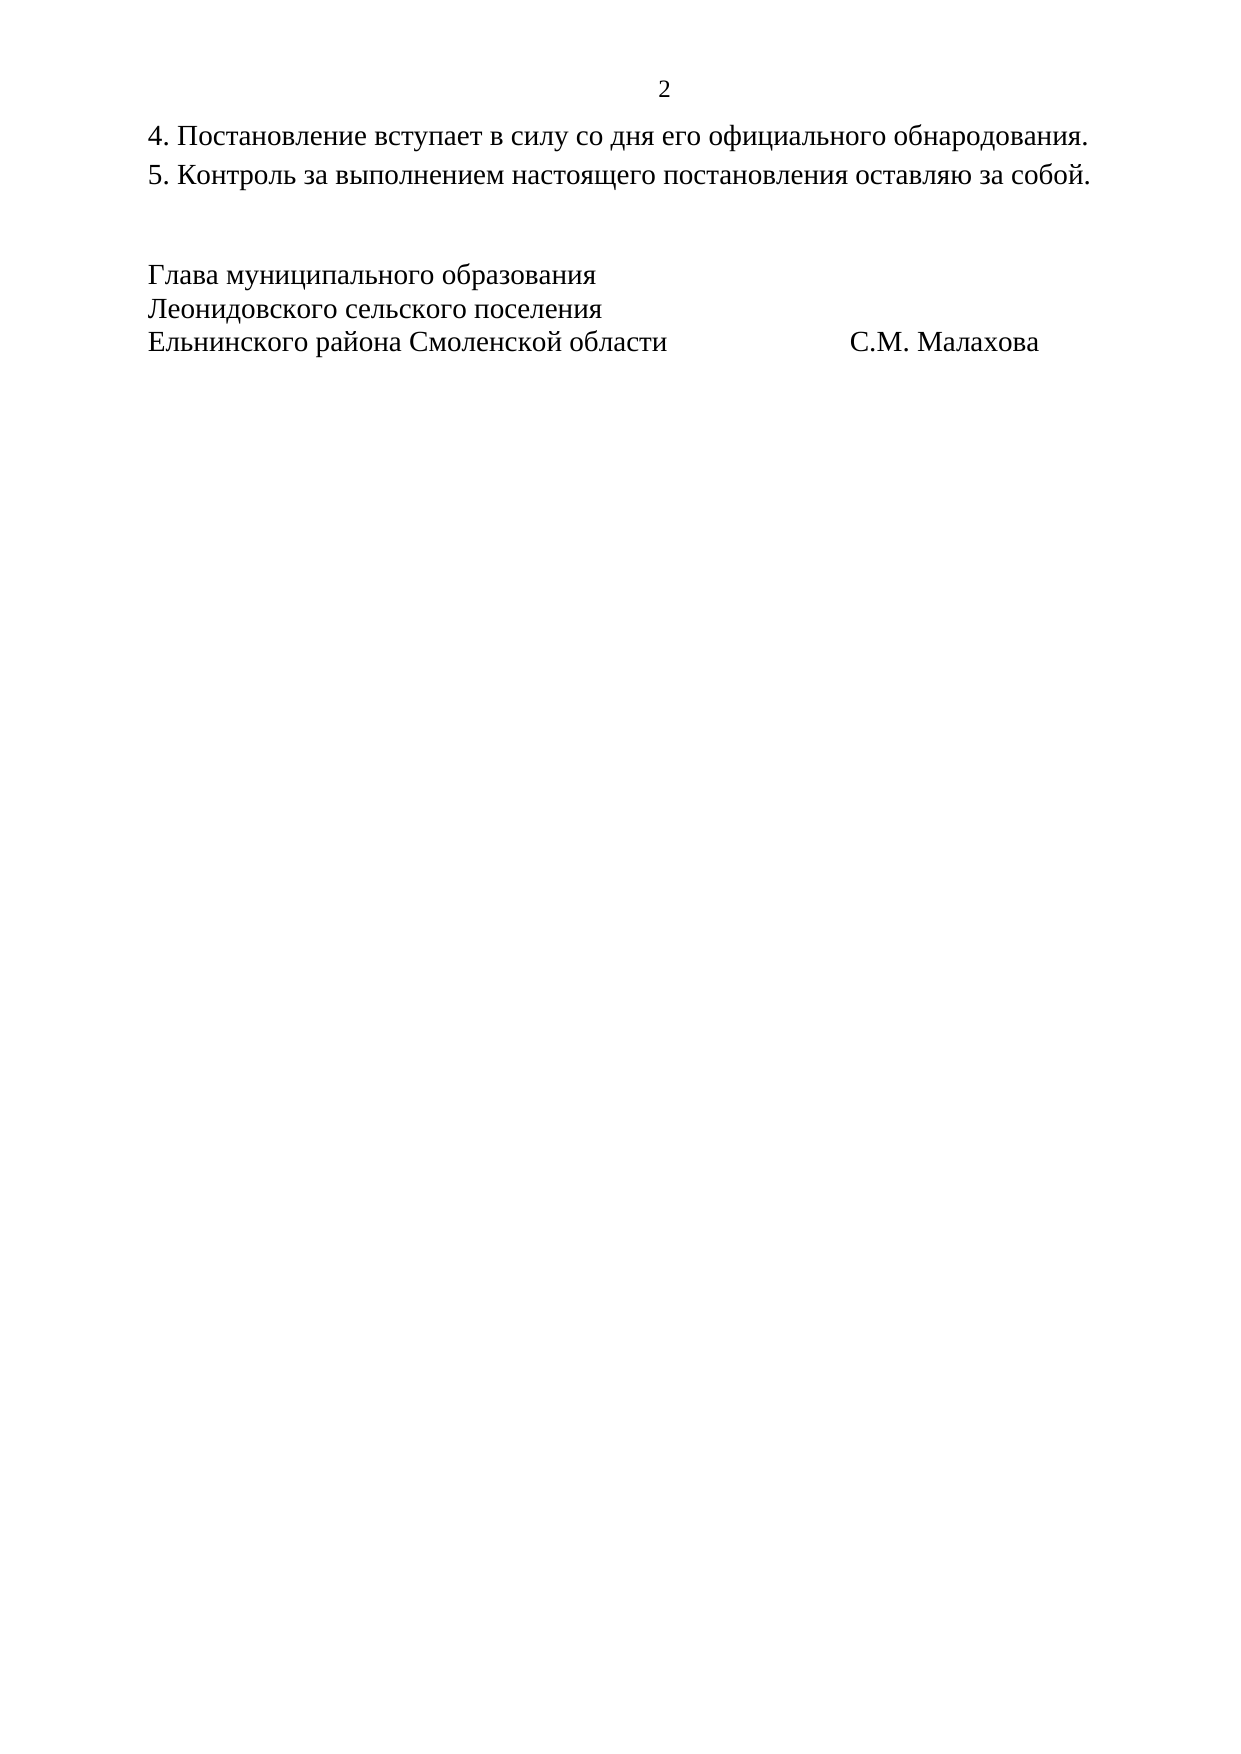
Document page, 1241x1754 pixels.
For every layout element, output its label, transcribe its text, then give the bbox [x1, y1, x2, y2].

text 4. Постановление вступает в силу со дня его официального обнародования. [148, 118, 1181, 152]
text 5. Контроль за выполнением настоящего постановления оставляю за собой. [148, 157, 1181, 190]
text Глава муниципального образования [148, 257, 1181, 291]
text Леонидовского сельского поселения [148, 291, 1181, 324]
text Ельнинского района Смоленской области С.М. Малахова [148, 324, 1181, 358]
